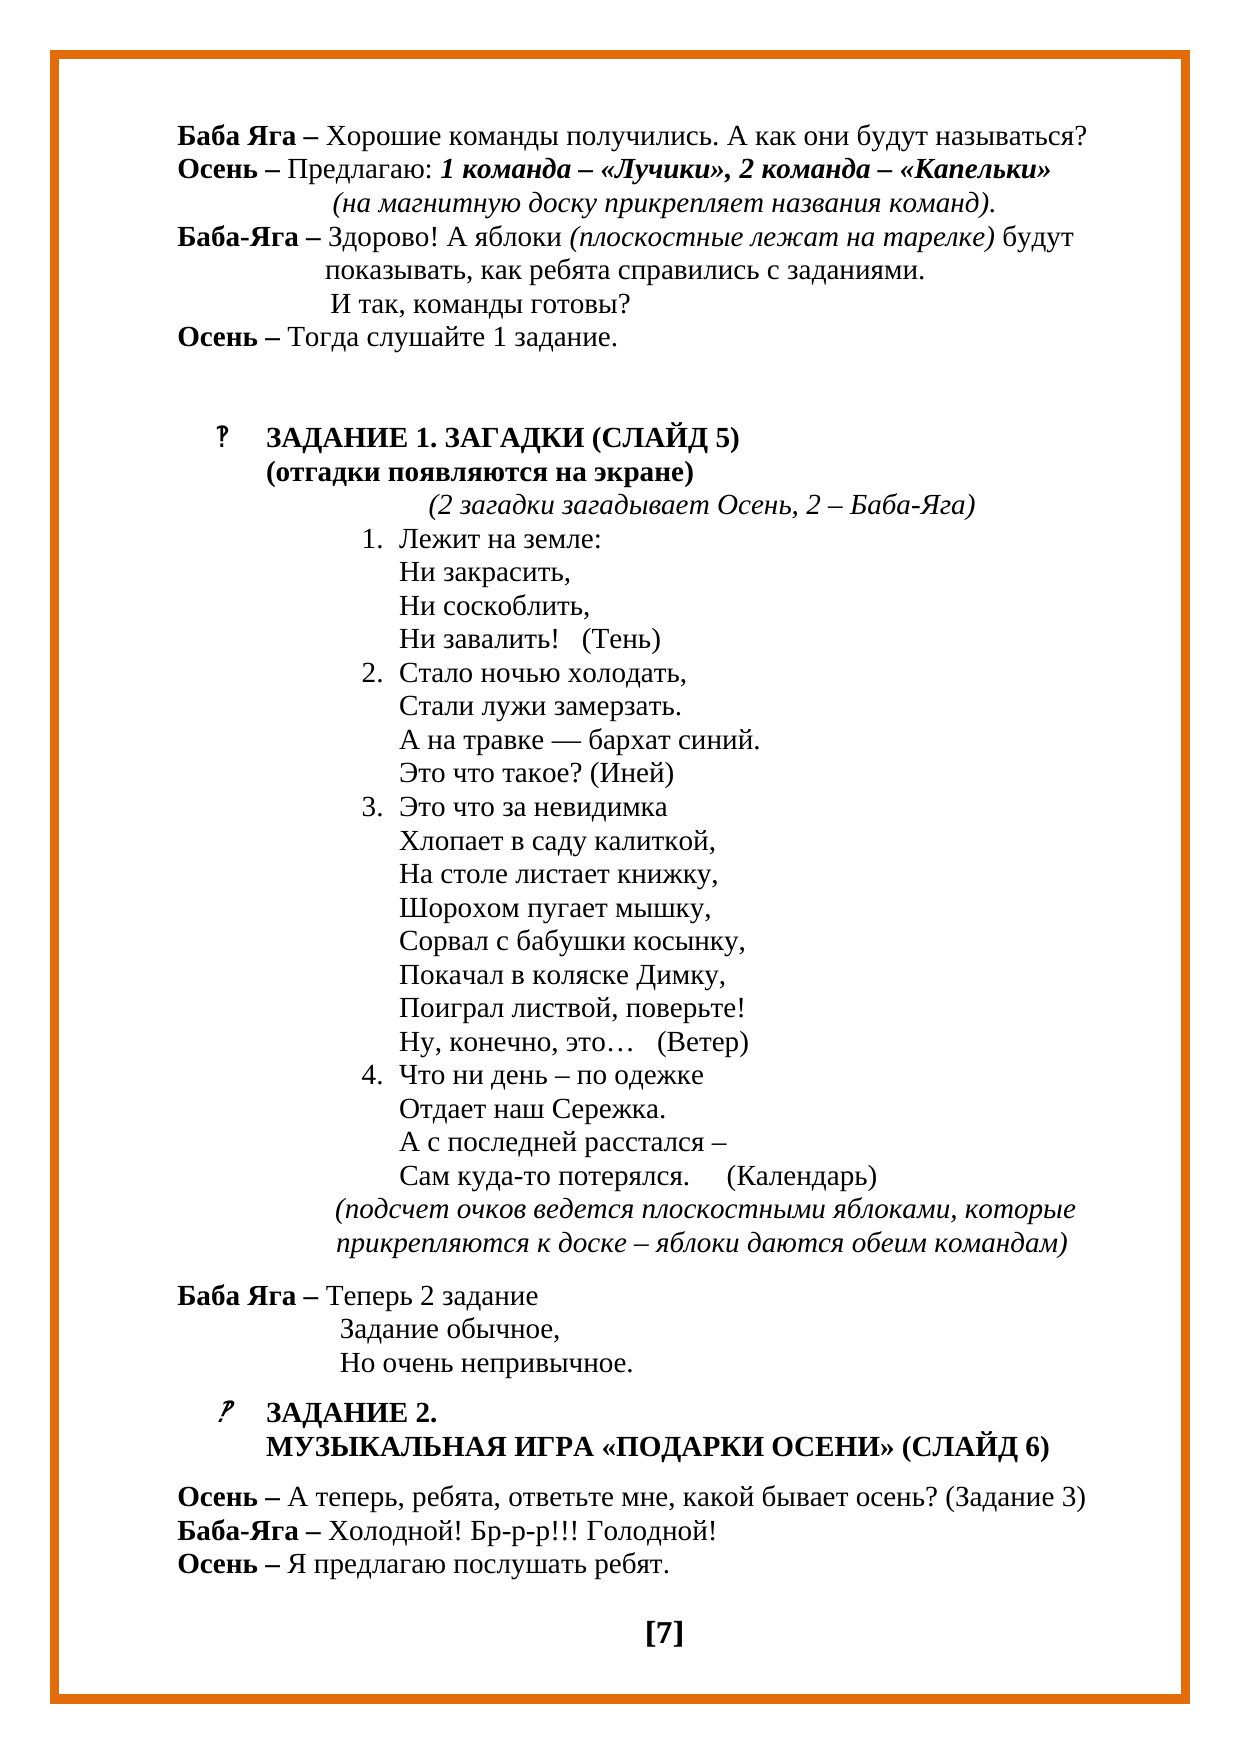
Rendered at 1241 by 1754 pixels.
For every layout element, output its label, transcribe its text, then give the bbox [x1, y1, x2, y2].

list ЗАДАНИЕ 1. Загадки (СЛАЙД 5) [214, 420, 1152, 454]
list А с последней расстался – [399, 1124, 1152, 1158]
text Осень – Тогда слушайте 1 задание. [177, 319, 1152, 353]
list Ну, конечно, это… (Ветер) [399, 1024, 1152, 1057]
list А на травке — бархат синий. [399, 722, 1152, 756]
list МУЗЫКАЛЬНАЯ ИГРА «ПОДАРКИ ОСЕНИ» (СЛАЙД 6) [266, 1429, 1152, 1462]
text Но очень непривычное. [339, 1345, 1152, 1378]
text Баба Яга – Теперь 2 задание [177, 1278, 1152, 1311]
list Лежит на земле: [361, 521, 1152, 554]
list Стали лужи замерзать. [399, 688, 1152, 722]
list Отдает наш Сережка. [399, 1091, 1152, 1124]
list Это что за невидимка [361, 789, 1152, 823]
text Осень – Я предлагаю послушать ребят. [177, 1546, 1152, 1580]
list Хлопает в саду калиткой, [399, 823, 1152, 856]
list Ни соскоблить, [399, 588, 1152, 621]
list ЗАДАНИЕ 2. [214, 1395, 1152, 1429]
list Сам куда-то потерялся. (Календарь) [399, 1158, 1152, 1192]
list Это что такое? (Иней) [399, 756, 1152, 789]
text Баба Яга – Хорошие команды получились. А как они будут называться? [177, 118, 1152, 152]
list (отгадки появляются на экране) [266, 454, 1152, 487]
list Сорвал с бабушки косынку, [399, 923, 1152, 957]
text Баба-Яга – Здорово! А яблоки (плоскостные лежат на тарелке) будут показывать, как ребята справились с заданиями. [177, 219, 1152, 286]
text Осень – А теперь, ребята, ответьте мне, какой бывает осень? (Задание 3) [177, 1479, 1152, 1513]
list Ни завалить! (Тень) [399, 621, 1152, 655]
text И так, команды готовы? [177, 286, 1152, 319]
text (на магнитную доску прикрепляет названия команд). [177, 185, 1152, 219]
list Ни закрасить, [399, 554, 1152, 588]
list На столе листает книжку, [399, 856, 1152, 890]
list Стало ночью холодать, [361, 655, 1152, 688]
list (подсчет очков ведется плоскостными яблоками, которые прикрепляются к доске – яблоки даются обеим командам) [252, 1192, 1152, 1259]
list Шорохом пугает мышку, [399, 890, 1152, 923]
list (2 загадки загадывает Осень, 2 – Баба-Яга) [252, 487, 1152, 521]
text Задание обычное, [339, 1311, 1152, 1345]
list Что ни день – по одежке [361, 1057, 1152, 1091]
list Поиграл листвой, поверьте! [399, 990, 1152, 1024]
list Покачал в коляске Димку, [399, 957, 1152, 990]
text Баба-Яга – Холодной! Бр-р-р!!! Голодной! [177, 1513, 1152, 1546]
text Осень – Предлагаю: 1 команда – «Лучики», 2 команда – «Капельки» [177, 152, 1152, 185]
